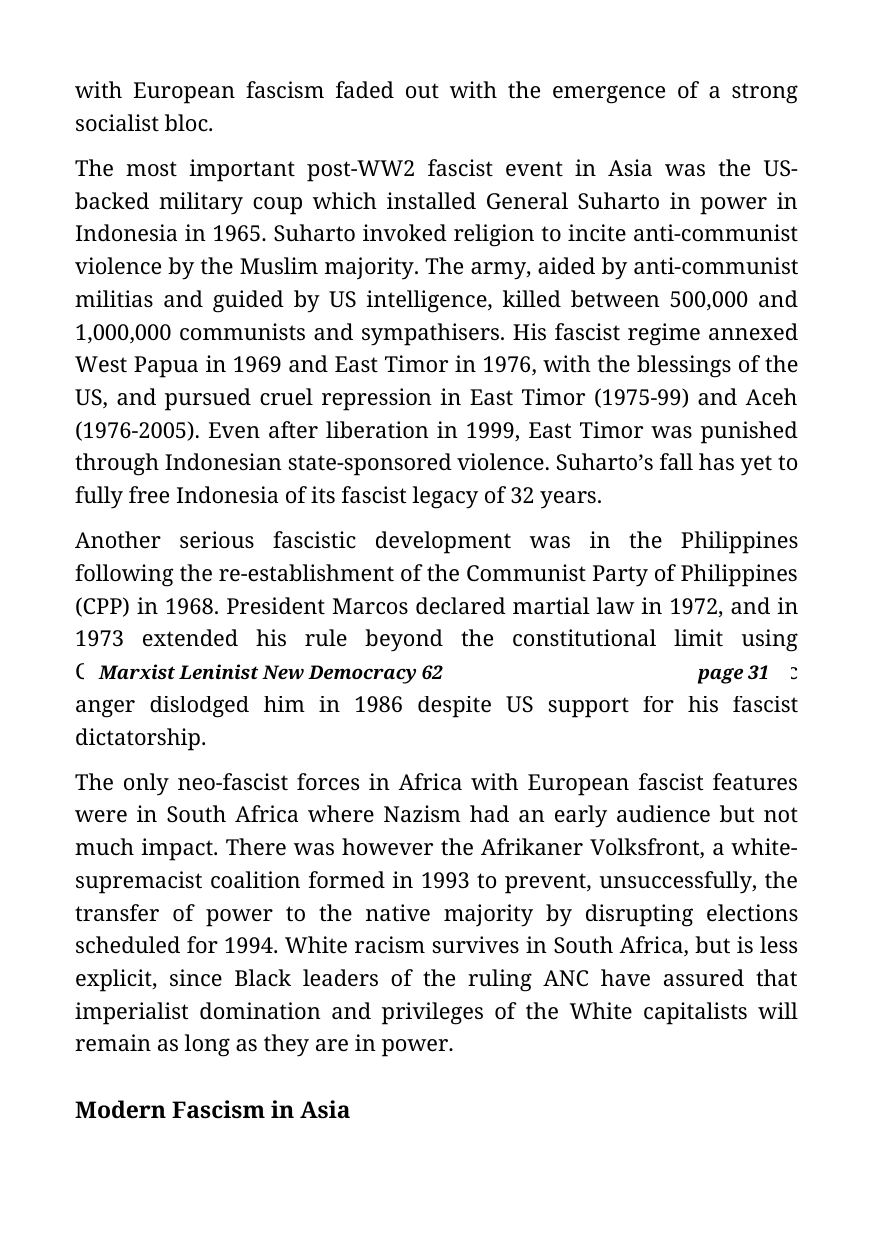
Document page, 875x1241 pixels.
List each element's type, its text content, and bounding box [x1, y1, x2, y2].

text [75, 75, 799, 137]
text Modern Fascism in Asia [75, 1094, 799, 1125]
